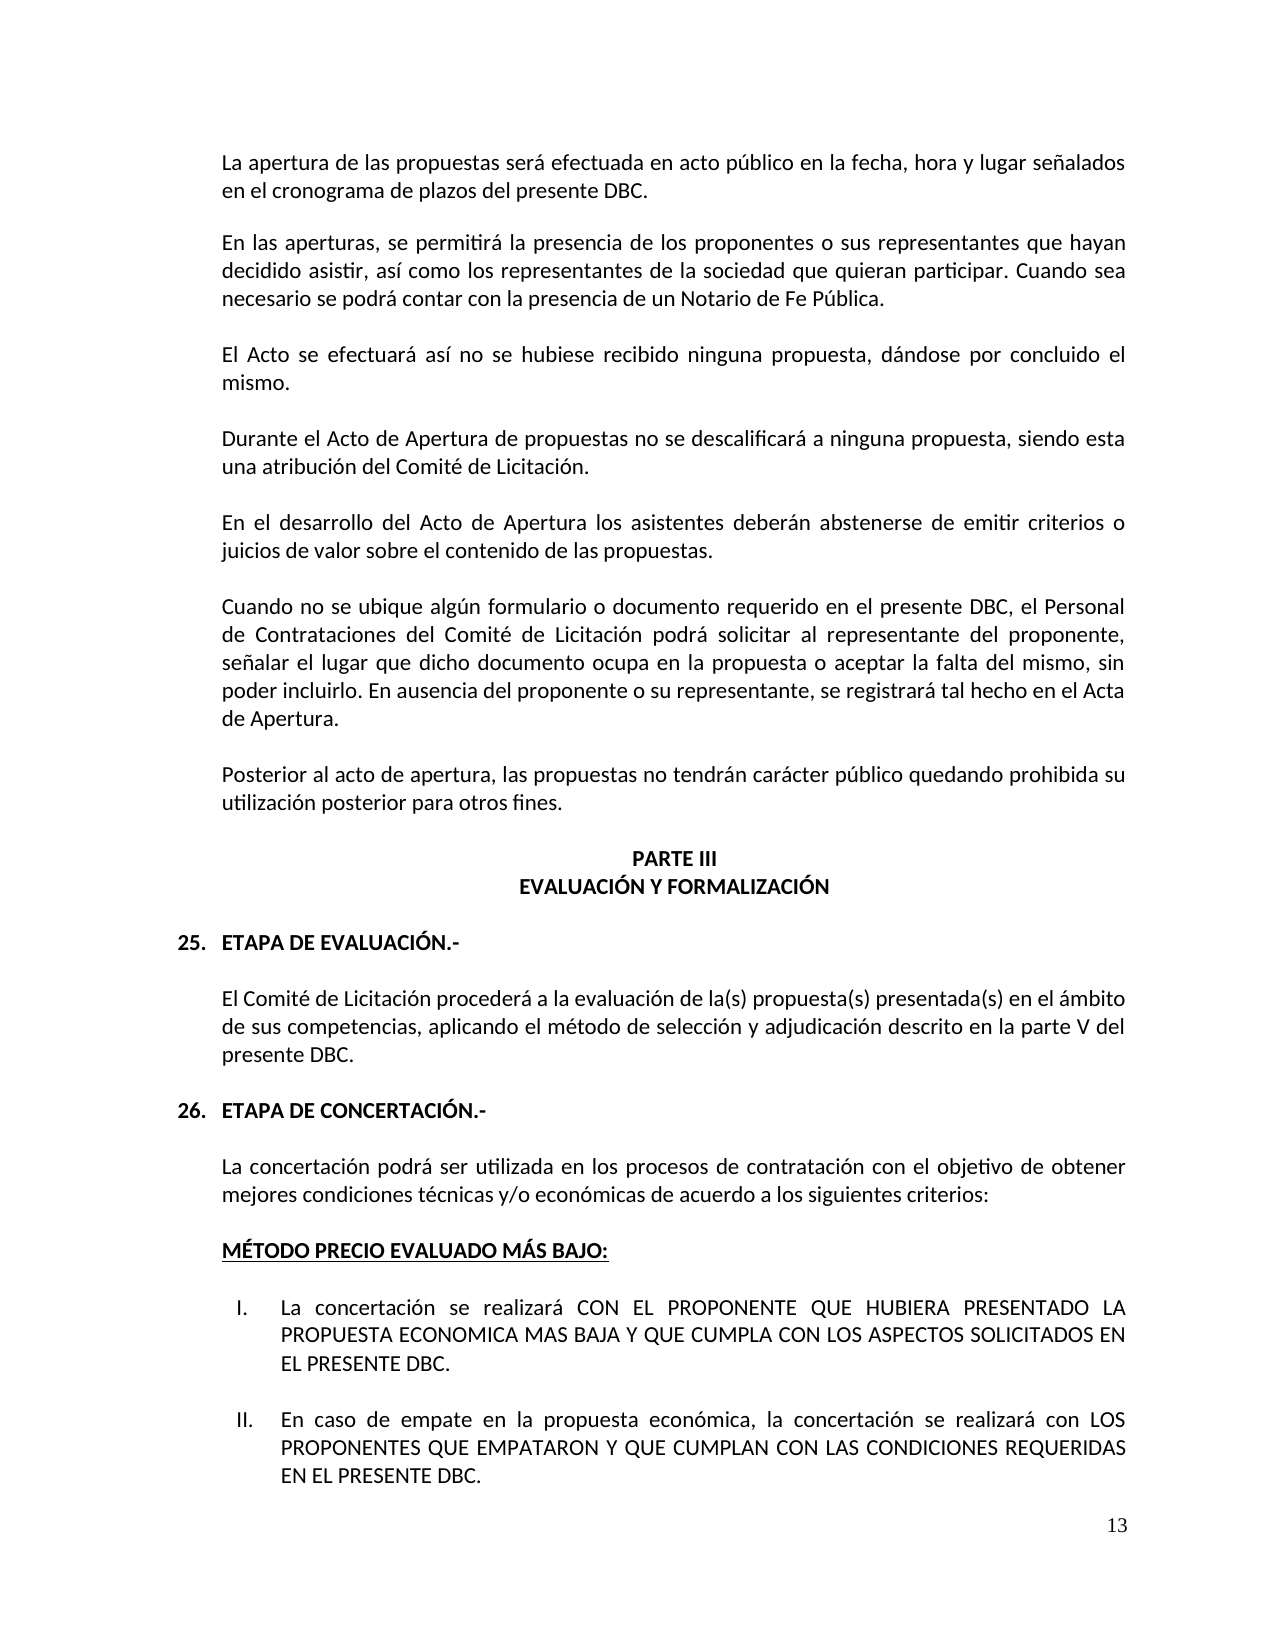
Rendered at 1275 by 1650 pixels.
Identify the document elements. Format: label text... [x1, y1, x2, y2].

list En caso de empate en la propuesta económica, la concertación se realizará con LOS PROPONENTES QUE EMPATARON Y QUE CUMPLAN CON LAS CONDICIONES REQUERIDAS EN EL PRESENTE DBC. [236, 1405, 1127, 1489]
text PARTE III [222, 844, 1127, 872]
text En las aperturas, se permitirá la presencia de los proponentes o sus representantes que hayan decidido asistir, así como los representantes de la sociedad que quieran participar. Cuando sea necesario se podrá contar con la presencia de un Notario de Fe Pública. [222, 228, 1127, 312]
list La concertación se realizará CON EL PROPONENTE QUE HUBIERA PRESENTADO LA PROPUESTA ECONOMICA MAS BAJA Y QUE CUMPLA CON LOS ASPECTOS SOLICITADOS EN EL PRESENTE DBC. [236, 1293, 1127, 1377]
text EVALUACIÓN Y FORMALIZACIÓN [222, 872, 1127, 900]
text La concertación podrá ser utilizada en los procesos de contratación con el objetivo de obtener mejores condiciones técnicas y/o económicas de acuerdo a los siguientes criterios: [222, 1152, 1127, 1208]
list MÉTODO PRECIO EVALUADO MÁS BAJO: [222, 1237, 1127, 1264]
text Posterior al acto de apertura, las propuestas no tendrán carácter público quedando prohibida su utilización posterior para otros fines. [222, 760, 1127, 816]
list ETAPA DE EVALUACIÓN.- [177, 928, 1127, 956]
text El Acto se efectuará así no se hubiese recibido ninguna propuesta, dándose por concluido el mismo. [222, 340, 1127, 396]
list ETAPA DE CONCERTACIÓN.- [177, 1096, 1127, 1124]
text La apertura de las propuestas será efectuada en acto público en la fecha, hora y lugar señalados en el cronograma de plazos del presente DBC. [222, 148, 1127, 204]
text El Comité de Licitación procederá a la evaluación de la(s) propuesta(s) presentada(s) en el ámbito de sus competencias, aplicando el método de selección y adjudicación descrito en la parte V del presente DBC. [222, 984, 1127, 1068]
text Cuando no se ubique algún formulario o documento requerido en el presente DBC, el Personal de Contrataciones del Comité de Licitación podrá solicitar al representante del proponente, señalar el lugar que dicho documento ocupa en la propuesta o aceptar la falta del mismo, sin poder incluirlo. En ausencia del proponente o su representante, se registrará tal hecho en el Acta de Apertura. [222, 592, 1127, 732]
text En el desarrollo del Acto de Apertura los asistentes deberán abstenerse de emitir criterios o juicios de valor sobre el contenido de las propuestas. [222, 508, 1127, 564]
text Durante el Acto de Apertura de propuestas no se descalificará a ninguna propuesta, siendo esta una atribución del Comité de Licitación. [222, 424, 1127, 480]
